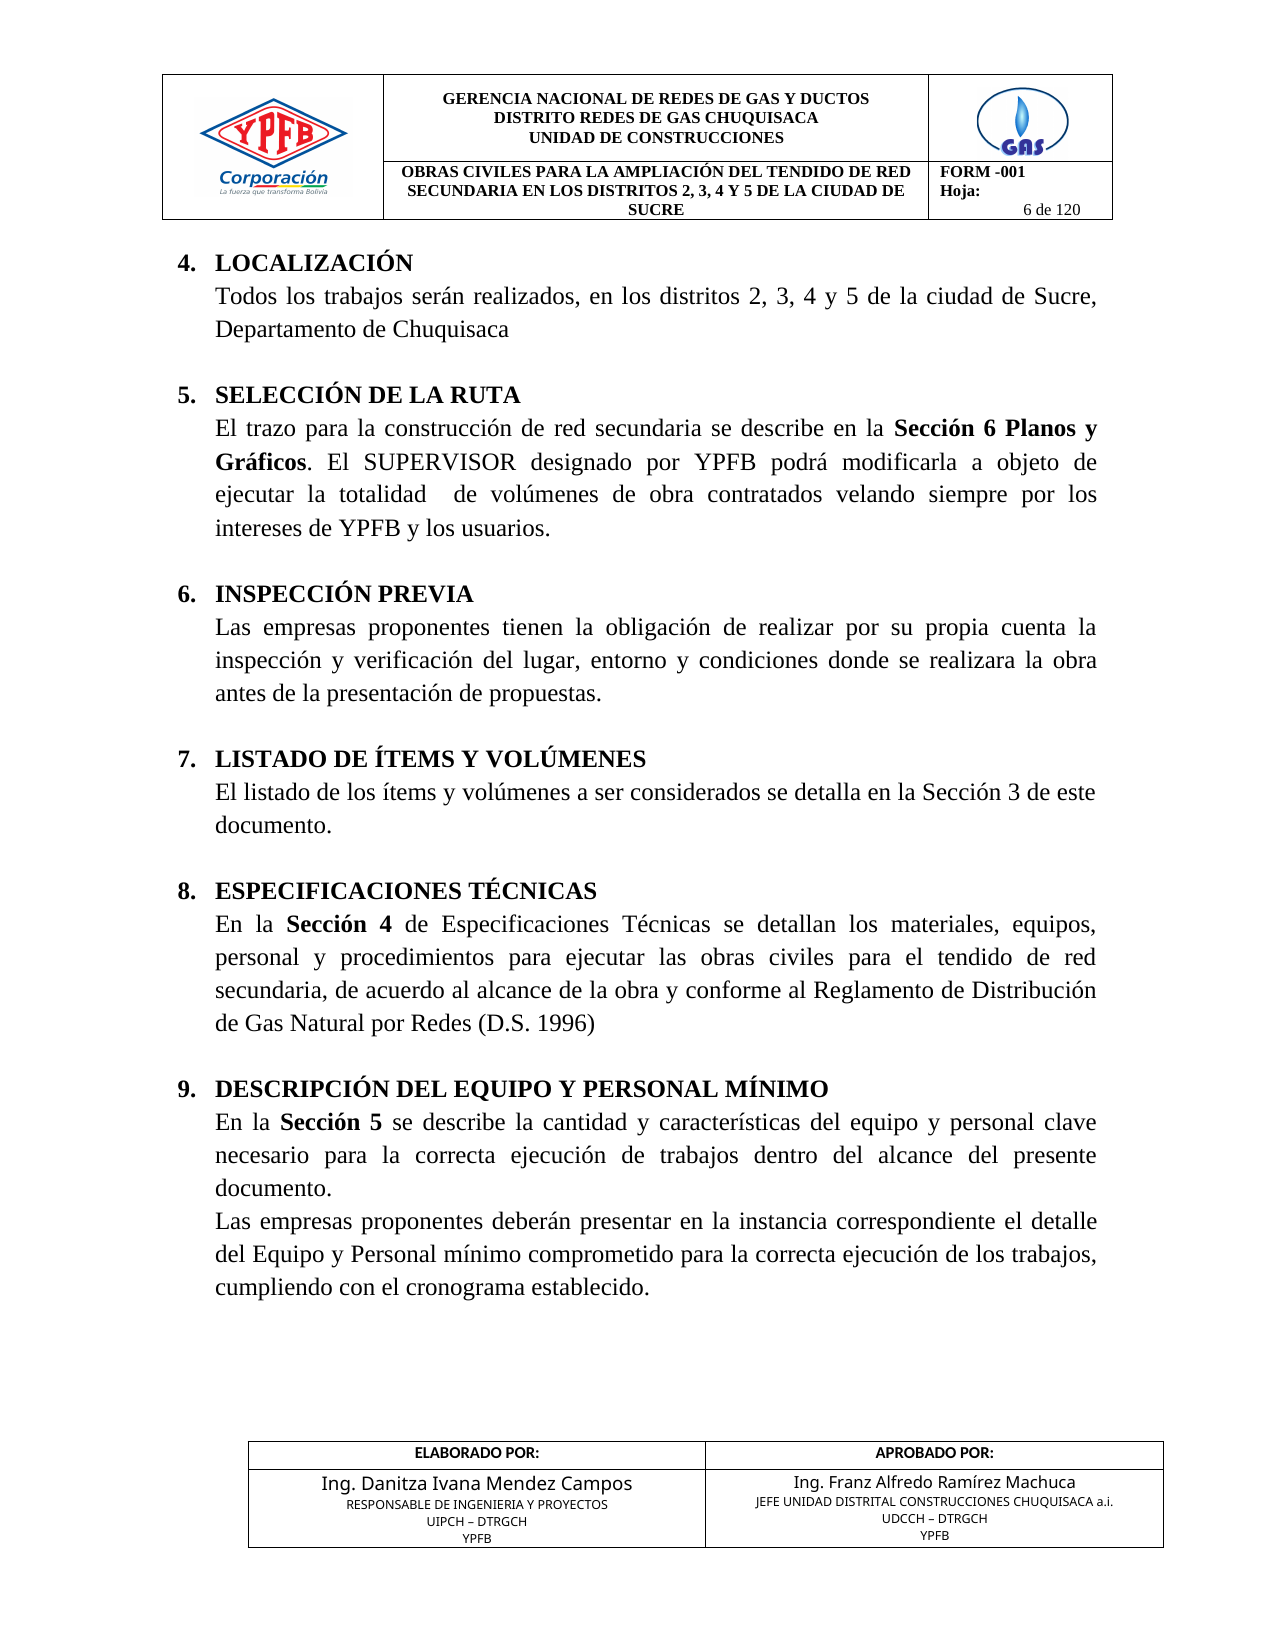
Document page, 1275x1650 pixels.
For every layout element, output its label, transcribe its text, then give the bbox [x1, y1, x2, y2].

list LOCALIZACIÓN [177, 248, 1098, 277]
list DESCRIPCIÓN DEL EQUIPO Y PERSONAL MÍNIMO [177, 1074, 1098, 1103]
list Las empresas proponentes tienen la obligación de realizar por su propia cuenta la inspección y verificación del lugar, entorno y condiciones donde se realizara la obra antes de la presentación de propuestas. [215, 612, 1098, 706]
list LISTADO DE ÍTEMS Y VOLÚMENES [177, 744, 1098, 772]
list ESPECIFICACIONES TÉCNICAS [177, 876, 1098, 904]
list INSPECCIÓN PREVIA [177, 579, 1098, 607]
picture [976, 87, 1069, 161]
picture [193, 97, 353, 197]
list En la Sección 5 se describe la cantidad y características del equipo y personal clave necesario para la correcta ejecución de trabajos dentro del alcance del presente documento. [215, 1107, 1098, 1202]
list Las empresas proponentes deberán presentar en la instancia correspondiente el detalle del Equipo y Personal mínimo comprometido para la correcta ejecución de los trabajos, cumpliendo con el cronograma establecido. [215, 1206, 1098, 1301]
list SELECCIÓN DE LA RUTA [177, 381, 1098, 409]
list El trazo para la construcción de red secundaria se describe en la Sección 6 Planos y Gráficos. El SUPERVISOR designado por YPFB podrá modificarla a objeto de ejecutar la totalidad de volúmenes de obra contratados velando siempre por los intereses de YPFB y los usuarios. [215, 413, 1098, 541]
list Todos los trabajos serán realizados, en los distritos 2, 3, 4 y 5 de la ciudad de Sucre, Departamento de Chuquisaca [215, 281, 1098, 343]
list El listado de los ítems y volúmenes a ser considerados se detalla en la Sección 3 de este documento. [215, 777, 1098, 838]
list En la Sección 4 de Especificaciones Técnicas se detallan los materiales, equipos, personal y procedimientos para ejecutar las obras civiles para el tendido de red secundaria, de acuerdo al alcance de la obra y conforme al Reglamento de Distribución de Gas Natural por Redes (D.S. 1996) [215, 909, 1098, 1037]
